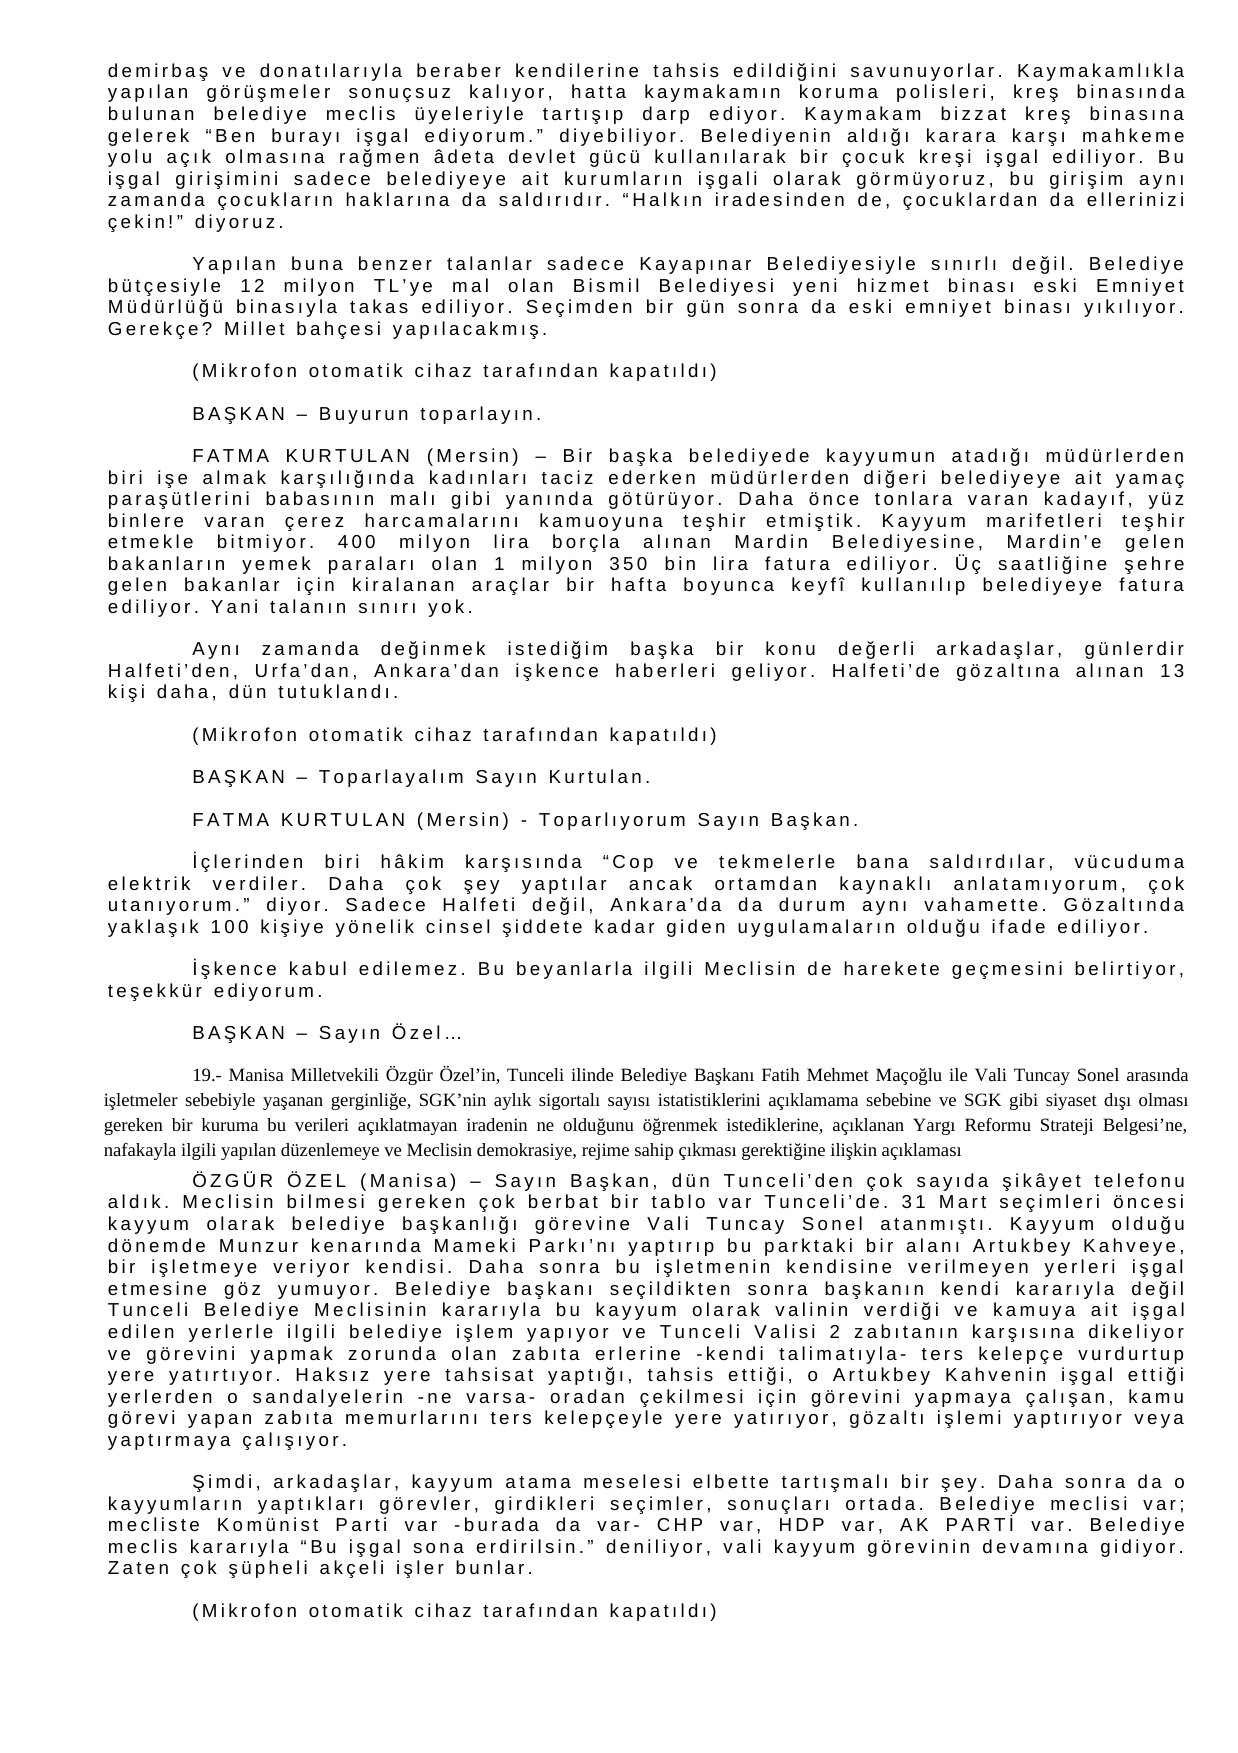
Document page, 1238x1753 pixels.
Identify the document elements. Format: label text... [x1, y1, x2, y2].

text FATMA KURTULAN (Mersin) - Toparlıyorum Sayın Başkan. [108, 808, 1186, 830]
text (Mikrofon otomatik cihaz tarafından kapatıldı) [108, 724, 1186, 745]
text İçlerinden biri hâkim karşısında “Cop ve tekmelerle bana saldırdılar, vücuduma elektrik verdiler. Daha çok şey yaptılar ancak ortamdan kaynaklı anlatamıyorum, çok utanıyorum.” diyor. Sadece Halfeti değil, Ankara’da da durum aynı vahamette. Gözaltında yaklaşık 100 kişiye yönelik cinsel şiddete kadar giden uygulamaların olduğu ifade ediliyor. [108, 851, 1186, 937]
text Aynı zamanda değinmek istediğim başka bir konu değerli arkadaşlar, günlerdir Halfeti’den, Urfa’dan, Ankara’dan işkence haberleri geliyor. Halfeti’de gözaltına alınan 13 kişi daha, dün tutuklandı. [108, 638, 1186, 703]
text Yapılan buna benzer talanlar sadece Kayapınar Belediyesiyle sınırlı değil. Belediye bütçesiyle 12 milyon TL’ye mal olan Bismil Belediyesi yeni hizmet binası eski Emniyet Müdürlüğü binasıyla takas ediliyor. Seçimden bir gün sonra da eski emniyet binası yıkılıyor. Gerekçe? Millet bahçesi yapılacakmış. [108, 253, 1186, 339]
text İşkence kabul edilemez. Bu beyanlarla ilgili Meclisin de harekete geçmesini belirtiyor, teşekkür ediyorum. [108, 958, 1186, 1001]
text 19.- Manisa Milletvekili Özgür Özel’in, Tunceli ilinde Belediye Başkanı Fatih Mehmet Maçoğlu ile Vali Tuncay Sonel arasında işletmeler sebebiyle yaşanan gerginliğe, SGK’nin aylık sigortalı sayısı istatistiklerini açıklamama sebebine ve SGK gibi siyaset dışı olması gereken bir kuruma bu verileri açıklatmayan iradenin ne olduğunu öğrenmek istediklerine, açıklanan Yargı Reformu Strateji Belgesi’ne, nafakayla ilgili yapılan düzenlemeye ve Meclisin demokrasiye, rejime sahip çıkması gerektiğine ilişkin açıklaması [103, 1064, 1190, 1160]
text (Mikrofon otomatik cihaz tarafından kapatıldı) [108, 1599, 1186, 1621]
text BAŞKAN – Sayın Özel… [108, 1022, 1186, 1043]
text BAŞKAN – Buyurun toparlayın. [108, 402, 1186, 424]
text FATMA KURTULAN (Mersin) – Bir başka belediyede kayyumun atadığı müdürlerden biri işe almak karşılığında kadınları taciz ederken müdürlerden diğeri belediyeye ait yamaç paraşütlerini babasının malı gibi yanında götürüyor. Daha önce tonlara varan kadayıf, yüz binlere varan çerez harcamalarını kamuoyuna teşhir etmiştik. Kayyum marifetleri teşhir etmekle bitmiyor. 400 milyon lira borçla alınan Mardin Belediyesine, Mardin’e gelen bakanların yemek paraları olan 1 milyon 350 bin lira fatura ediliyor. Üç saatliğine şehre gelen bakanlar için kiralanan araçlar bir hafta boyunca keyfî kullanılıp belediyeye fatura ediliyor. Yani talanın sınırı yok. [108, 445, 1186, 617]
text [108, 60, 1186, 232]
text Şimdi, arkadaşlar, kayyum atama meselesi elbette tartışmalı bir şey. Daha sonra da o kayyumların yaptıkları görevler, girdikleri seçimler, sonuçları ortada. Belediye meclisi var; mecliste Komünist Parti var -burada da var- CHP var, HDP var, AK PARTİ var. Belediye meclis kararıyla “Bu işgal sona erdirilsin.” deniliyor, vali kayyum görevinin devamına gidiyor. Zaten çok şüpheli akçeli işler bunlar. [108, 1471, 1186, 1579]
text (Mikrofon otomatik cihaz tarafından kapatıldı) [108, 360, 1186, 382]
text BAŞKAN – Toparlayalım Sayın Kurtulan. [108, 766, 1186, 788]
text ÖZGÜR ÖZEL (Manisa) – Sayın Başkan, dün Tunceli’den çok sayıda şikâyet telefonu aldık. Meclisin bilmesi gereken çok berbat bir tablo var Tunceli’de. 31 Mart seçimleri öncesi kayyum olarak belediye başkanlığı görevine Vali Tuncay Sonel atanmıştı. Kayyum olduğu dönemde Munzur kenarında Mameki Parkı’nı yaptırıp bu parktaki bir alanı Artukbey Kahveye, bir işletmeye veriyor kendisi. Daha sonra bu işletmenin kendisine verilmeyen yerleri işgal etmesine göz yumuyor. Belediye başkanı seçildikten sonra başkanın kendi kararıyla değil Tunceli Belediye Meclisinin kararıyla bu kayyum olarak valinin verdiği ve kamuya ait işgal edilen yerlerle ilgili belediye işlem yapıyor ve Tunceli Valisi 2 zabıtanın karşısına dikeliyor ve görevini yapmak zorunda olan zabıta erlerine -kendi talimatıyla- ters kelepçe vurdurtup yere yatırtıyor. Haksız yere tahsisat yaptığı, tahsis ettiği, o Artukbey Kahvenin işgal ettiği yerlerden o sandalyelerin -ne varsa- oradan çekilmesi için görevini yapmaya çalışan, kamu görevi yapan zabıta memurlarını ters kelepçeyle yere yatırıyor, gözaltı işlemi yaptırıyor veya yaptırmaya çalışıyor. [108, 1170, 1186, 1450]
